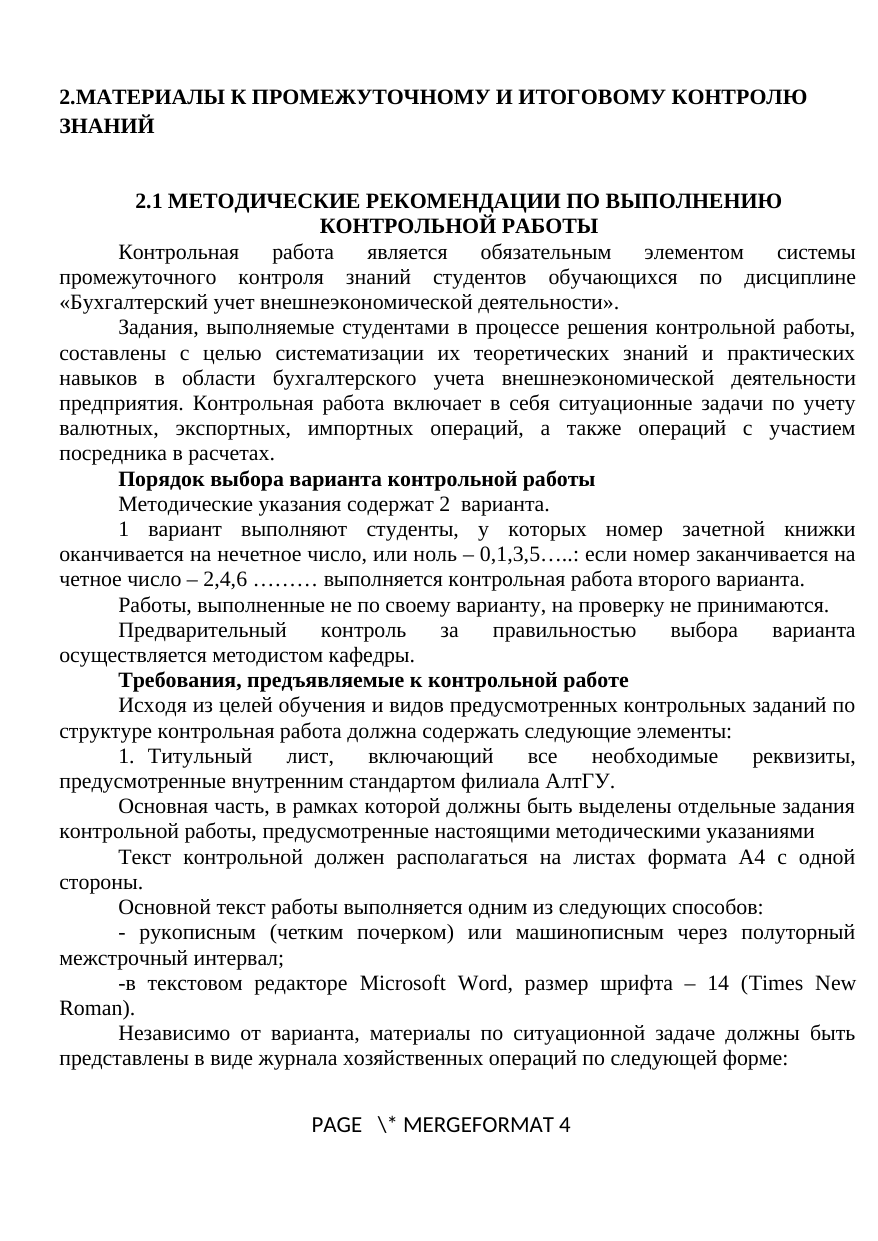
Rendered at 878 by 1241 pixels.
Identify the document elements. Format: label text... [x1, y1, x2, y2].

text Основной текст работы выполняется одним из следующих способов: [59, 894, 856, 919]
list 2.1 МЕТОДИЧЕСКИЕ РЕКОМЕНДАЦИИ ПО ВЫПОЛНЕНИЮ КОНТРОЛЬНОЙ РАБОТЫ [100, 188, 818, 239]
text Методические указания содержат 2 варианта. [59, 491, 856, 516]
text - рукописным (четким почерком) или машинописным через полуторный межстрочный интервал; [59, 919, 856, 970]
text Требования, предъявляемые к контрольной работе [59, 667, 856, 692]
text Контрольная работа является обязательным элементом системы промежуточного контроля знаний студентов обучающихся по дисциплине «Бухгалтерский учет внешнеэкономической деятельности». [59, 239, 856, 314]
text Независимо от варианта, материалы по ситуационной задаче должны быть представлены в виде журнала хозяйственных операций по следующей форме: [59, 1020, 856, 1071]
text Текст контрольной должен располагаться на листах формата А4 с одной стороны. [59, 844, 856, 894]
text Исходя из целей обучения и видов предусмотренных контрольных заданий по структуре контрольная работа должна содержать следующие элементы: [59, 692, 856, 743]
text Основная часть, в рамках которой должны быть выделены отдельные задания контрольной работы, предусмотренные настоящими методическими указаниями [59, 793, 856, 844]
text 2.МАТЕРИАЛЫ К ПРОМЕЖУТОЧНОМУ И ИТОГОВОМУ КОНТРОЛЮ ЗНАНИЙ [59, 84, 818, 138]
text -в текстовом редакторе Microsoft Word, размер шрифта – 14 (Times New Roman). [59, 970, 856, 1020]
text 1 вариант выполняют студенты, у которых номер зачетной книжки оканчивается на нечетное число, или ноль – 0,1,3,5…..: если номер заканчивается на четное число – 2,4,6 ……… выполняется контрольная работа второго варианта. [59, 516, 856, 592]
text Порядок выбора варианта контрольной работы [59, 466, 856, 491]
list Титульный лист, включающий все необходимые реквизиты, предусмотренные внутренним стандартом филиала АлтГУ. [59, 743, 856, 793]
text Задания, выполняемые студентами в процессе решения контрольной работы, составлены с целью систематизации их теоретических знаний и практических навыков в области бухгалтерского учета внешнеэкономической деятельности предприятия. Контрольная работа включает в себя ситуационные задачи по учету валютных, экспортных, импортных операций, а также операций с участием посредника в расчетах. [59, 314, 856, 466]
text Предварительный контроль за правильностью выбора варианта осуществляется методистом кафедры. [59, 617, 856, 667]
text Работы, выполненные не по своему варианту, на проверку не принимаются. [59, 592, 856, 617]
